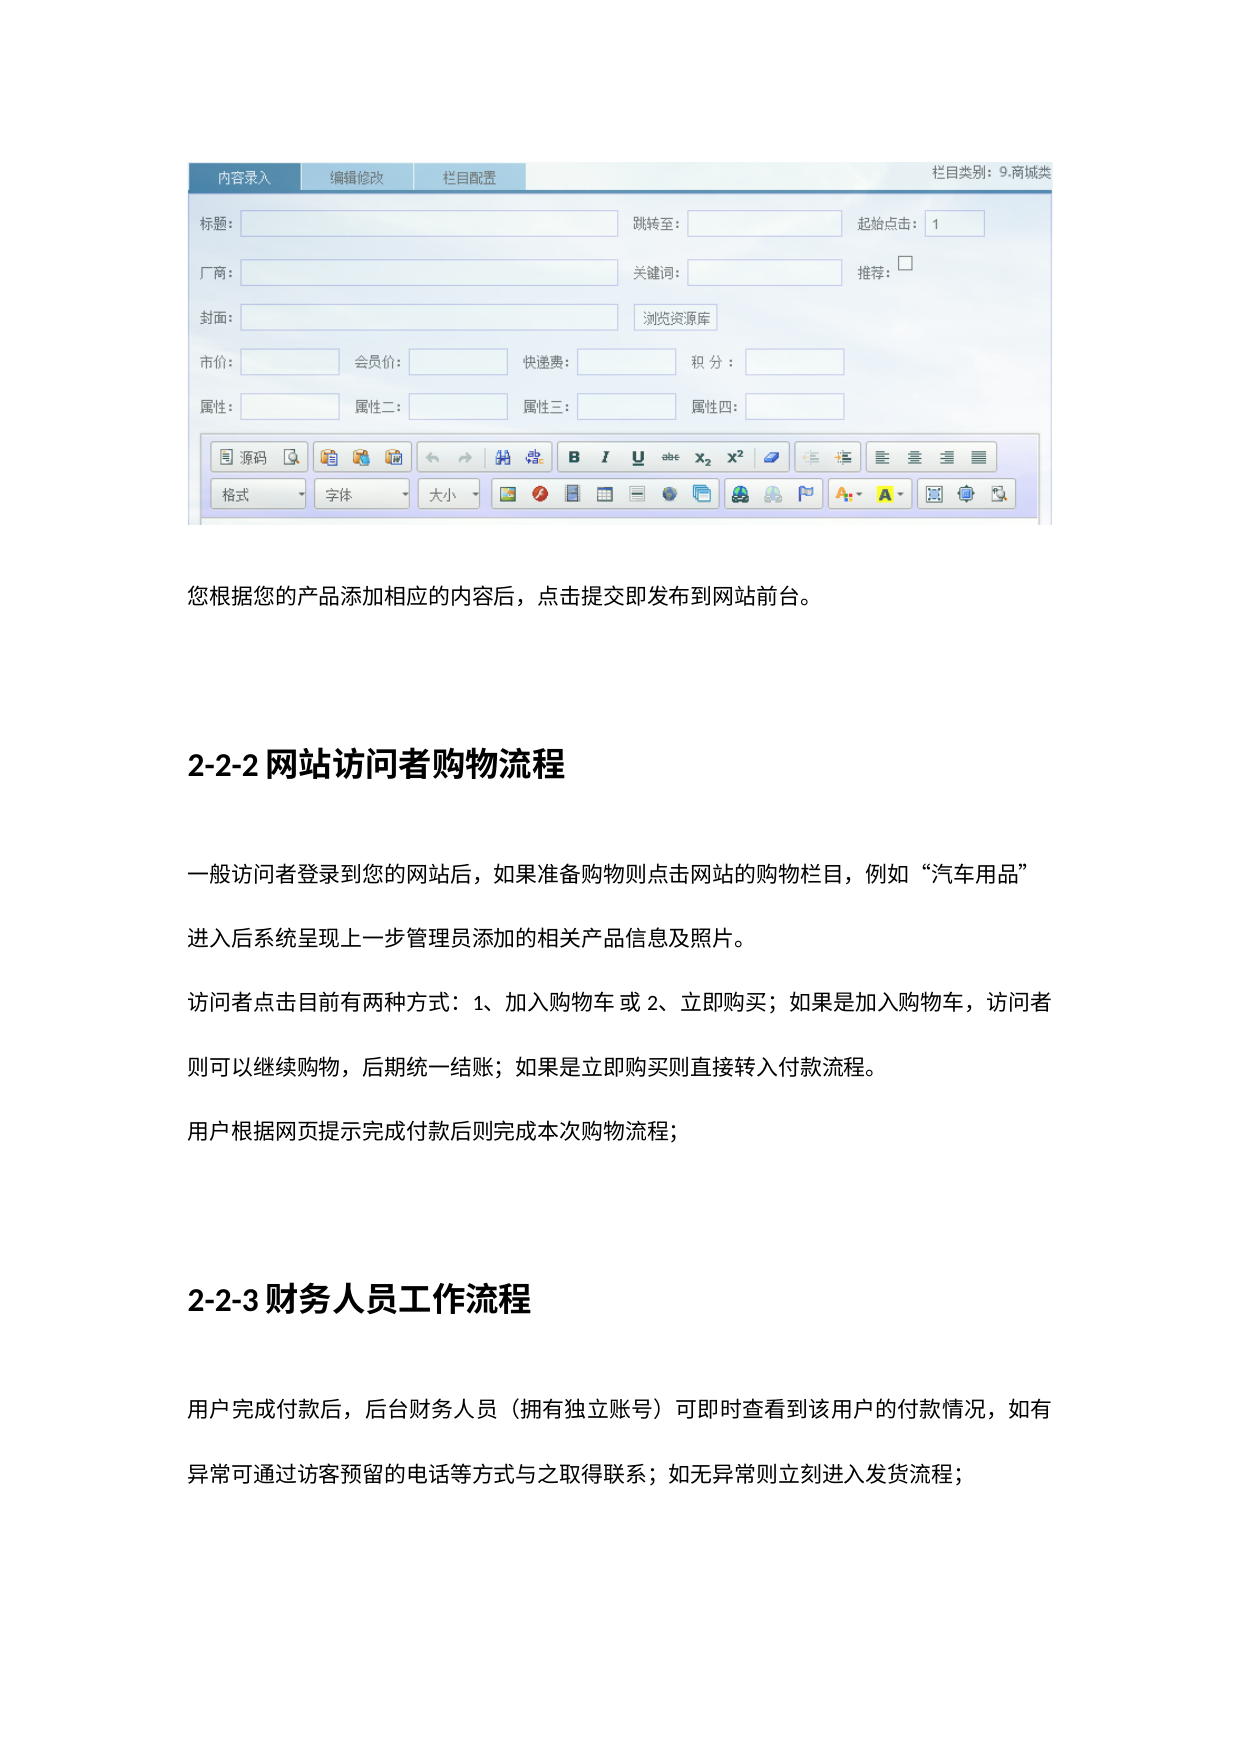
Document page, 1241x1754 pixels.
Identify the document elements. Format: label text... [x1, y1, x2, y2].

text 进入后系统呈现上一步管理员添加的相关产品信息及照片。 [187, 920, 1053, 953]
subtitle 2-2-3财务人员工作流程 [187, 1264, 1053, 1329]
text 用户根据网页提示完成付款后则完成本次购物流程； [187, 1114, 1053, 1146]
text 一般访问者登录到您的网站后，如果准备购物则点击网站的购物栏目，例如“汽车用品” [187, 856, 1053, 889]
subtitle 2-2-2网站访问者购物流程 [187, 729, 1053, 794]
text 访问者点击目前有两种方式：1、加入购物车 或 2、立即购买；如果是加入购物车，访问者则可以继续购物，后期统一结账；如果是立即购买则直接转入付款流程。 [187, 984, 1053, 1082]
text 用户完成付款后，后台财务人员（拥有独立账号）可即时查看到该用户的付款情况，如有异常可通过访客预留的电话等方式与之取得联系；如无异常则立刻进入发货流程； [187, 1391, 1053, 1489]
text 您根据您的产品添加相应的内容后，点击提交即发布到网站前台。 [187, 579, 1053, 611]
picture [187, 162, 1053, 525]
